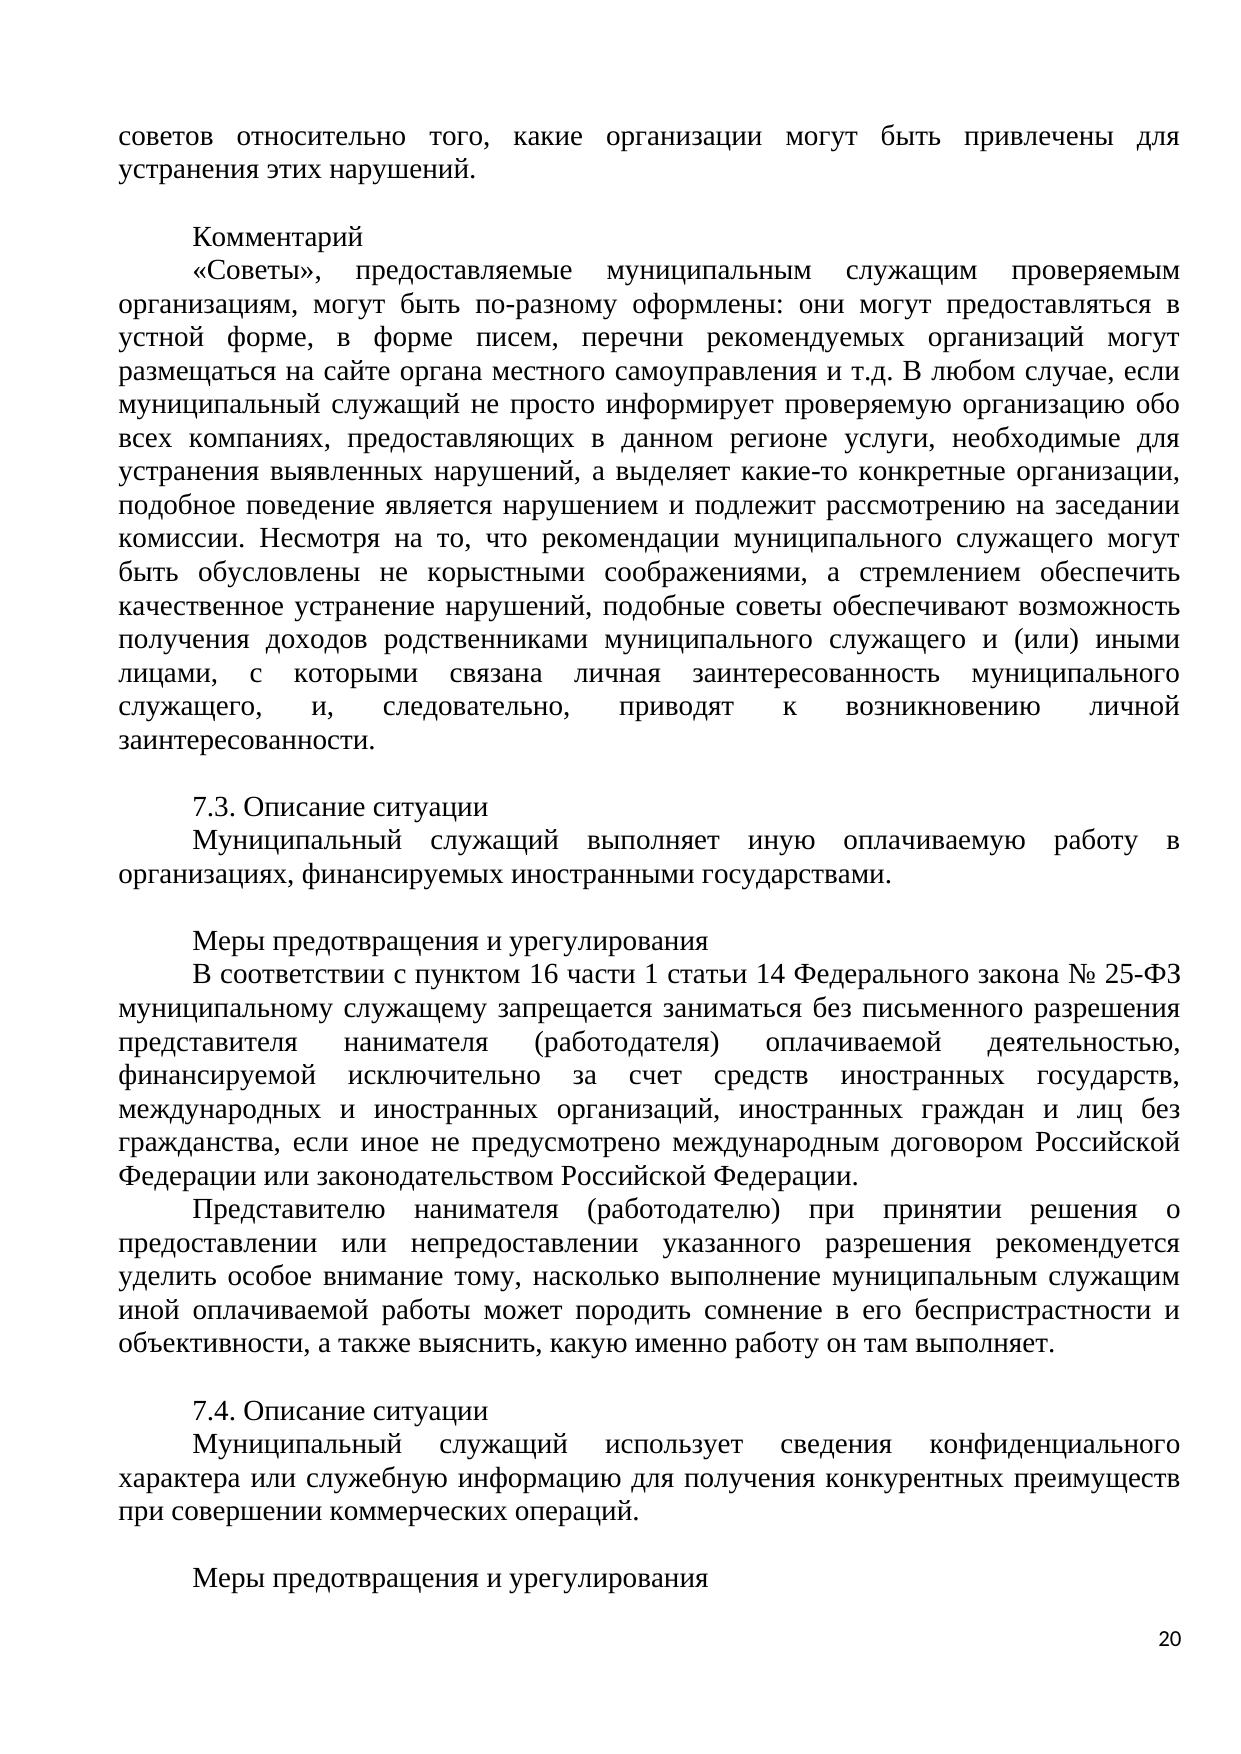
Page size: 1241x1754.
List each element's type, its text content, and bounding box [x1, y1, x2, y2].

text Представителю нанимателя (работодателю) при принятии решения о предоставлении или непредоставлении указанного разрешения рекомендуется уделить особое внимание тому, насколько выполнение муниципальным служащим иной оплачиваемой работы может породить сомнение в его беспристрастности и объективности, а также выяснить, какую именно работу он там выполняет. [118, 1191, 1181, 1359]
text Муниципальный служащий выполняет иную оплачиваемую работу в организациях, финансируемых иностранными государствами. [118, 822, 1181, 889]
text Комментарий [118, 219, 1181, 252]
text «Советы», предоставляемые муниципальным служащим проверяемым организациям, могут быть по-разному оформлены: они могут предоставляться в устной форме, в форме писем, перечни рекомендуемых организаций могут размещаться на сайте органа местного самоуправления и т.д. В любом случае, если муниципальный служащий не просто информирует проверяемую организацию обо всех компаниях, предоставляющих в данном регионе услуги, необходимые для устранения выявленных нарушений, а выделяет какие-то конкретные организации, подобное поведение является нарушением и подлежит рассмотрению на заседании комиссии. Несмотря на то, что рекомендации муниципального служащего могут быть обусловлены не корыстными соображениями, а стремлением обеспечить качественное устранение нарушений, подобные советы обеспечивают возможность получения доходов родственниками муниципального служащего и (или) иными лицами, с которыми связана личная заинтересованность муниципального служащего, и, следовательно, приводят к возникновению личной заинтересованности. [118, 252, 1181, 755]
text Меры предотвращения и урегулирования [118, 923, 1181, 957]
text Меры предотвращения и урегулирования [118, 1560, 1181, 1594]
text 7.4. Описание ситуации [118, 1393, 1181, 1426]
text Муниципальный служащий использует сведения конфиденциального характера или служебную информацию для получения конкурентных преимуществ при совершении коммерческих операций. [118, 1426, 1181, 1527]
text 7.3. Описание ситуации [118, 789, 1181, 822]
text В соответствии с пунктом 16 части 1 статьи 14 Федерального закона № 25-ФЗ муниципальному служащему запрещается заниматься без письменного разрешения представителя нанимателя (работодателя) оплачиваемой деятельностью, финансируемой исключительно за счет средств иностранных государств, международных и иностранных организаций, иностранных граждан и лиц без гражданства, если иное не предусмотрено международным договором Российской Федерации или законодательством Российской Федерации. [118, 957, 1181, 1191]
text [118, 118, 1181, 185]
